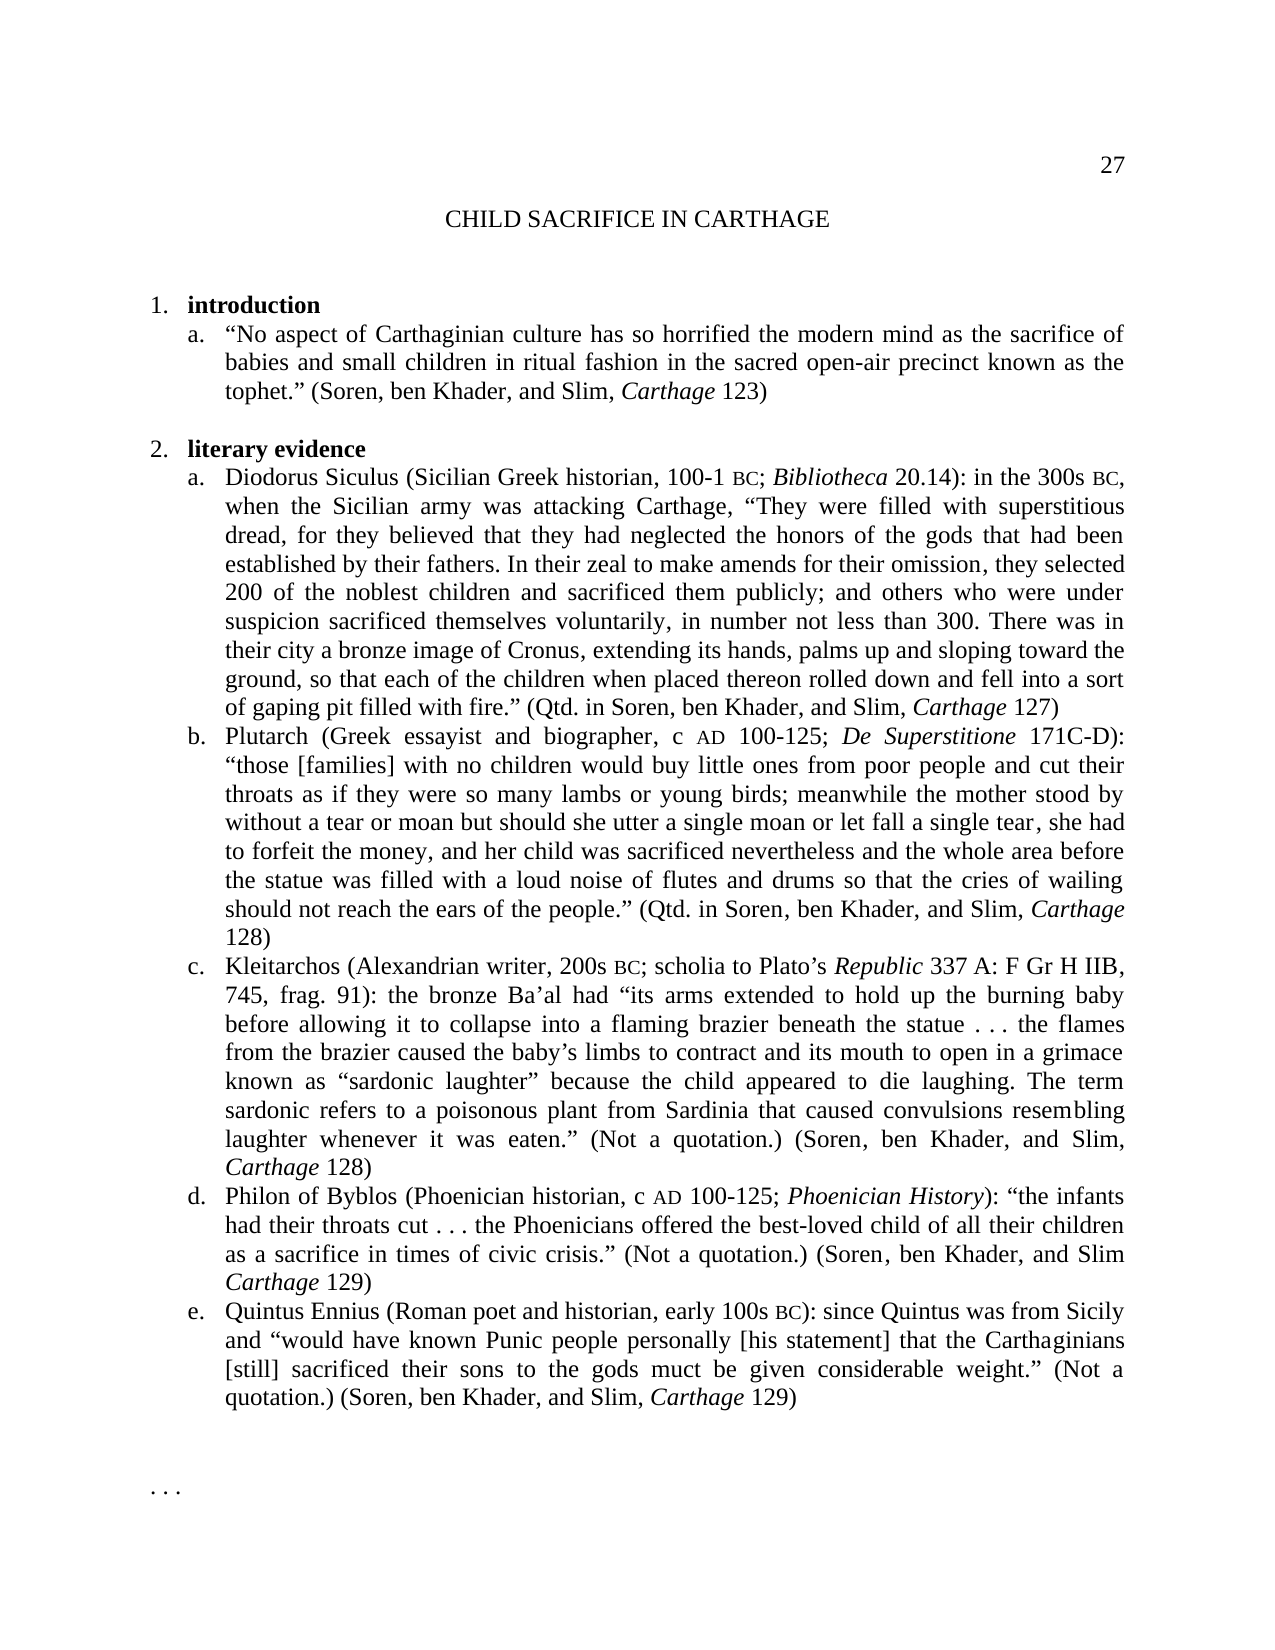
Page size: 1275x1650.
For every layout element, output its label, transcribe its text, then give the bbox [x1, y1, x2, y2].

list introduction [150, 290, 1125, 319]
list Kleitarchos (Alexandrian writer, 200s bc; scholia to Plato’s Republic 337 A: F Gr H IIB, 745, frag. 91): the bronze Ba’al had “its arms extended to hold up the burning baby before allowing it to collapse into a flaming brazier beneath the statue . . . the flames from the brazier caused the baby’s limbs to contract and its mouth to open in a grimace known as “sardonic laughter” because the child appeared to die laughing. The term sardonic refers to a poisonous plant from Sardinia that caused convulsions resembling laughter whenever it was eaten.” (Not a quotation.) (Soren, ben Khader, and Slim, Carthage 128) [187, 951, 1125, 1181]
list “No aspect of Carthaginian culture has so horrified the modern mind as the sacrifice of babies and small children in ritual fashion in the sacred open-air precinct known as the tophet.” (Soren, ben Khader, and Slim, Carthage 123) [187, 319, 1125, 405]
list Plutarch (Greek essayist and biographer, c ad 100-125; De Superstitione 171C-D): “those [families] with no children would buy little ones from poor people and cut their throats as if they were so many lambs or young birds; meanwhile the mother stood by without a tear or moan but should she utter a single moan or let fall a single tear, she had to forfeit the money, and her child was sacrificed nevertheless and the whole area before the statue was filled with a loud noise of flutes and drums so that the cries of wailing should not reach the ears of the people.” (Qtd. in Soren, ben Khader, and Slim, Carthage 128) [187, 721, 1125, 951]
list Quintus Ennius (Roman poet and historian, early 100s bc): since Quintus was from Sicily and “would have known Punic people personally [his statement] that the Carthaginians [still] sacrificed their sons to the gods muct be given considerable weight.” (Not a quotation.) (Soren, ben Khader, and Slim, Carthage 129) [187, 1296, 1125, 1411]
list Philon of Byblos (Phoenician historian, c ad 100-125; Phoenician History): “the infants had their throats cut . . . the Phoenicians offered the best-loved child of all their children as a sacrifice in times of civic crisis.” (Not a quotation.) (Soren, ben Khader, and Slim Carthage 129) [187, 1181, 1125, 1296]
list literary evidence [150, 434, 1125, 462]
subtitle Child Sacrifice in Carthage [150, 204, 1125, 232]
list Diodorus Siculus (Sicilian Greek historian, 100-1 bc; Bibliotheca 20.14): in the 300s bc, when the Sicilian army was attacking Carthage, “They were filled with superstitious dread, for they believed that they had neglected the honors of the gods that had been established by their fathers. In their zeal to make amends for their omission, they selected 200 of the noblest children and sacrificed them publicly; and others who were under suspicion sacrificed themselves voluntarily, in number not less than 300. There was in their city a bronze image of Cronus, extending its hands, palms up and sloping toward the ground, so that each of the children when placed thereon rolled down and fell into a sort of gaping pit filled with fire.” (Qtd. in Soren, ben Khader, and Slim, Carthage 127) [187, 462, 1125, 721]
